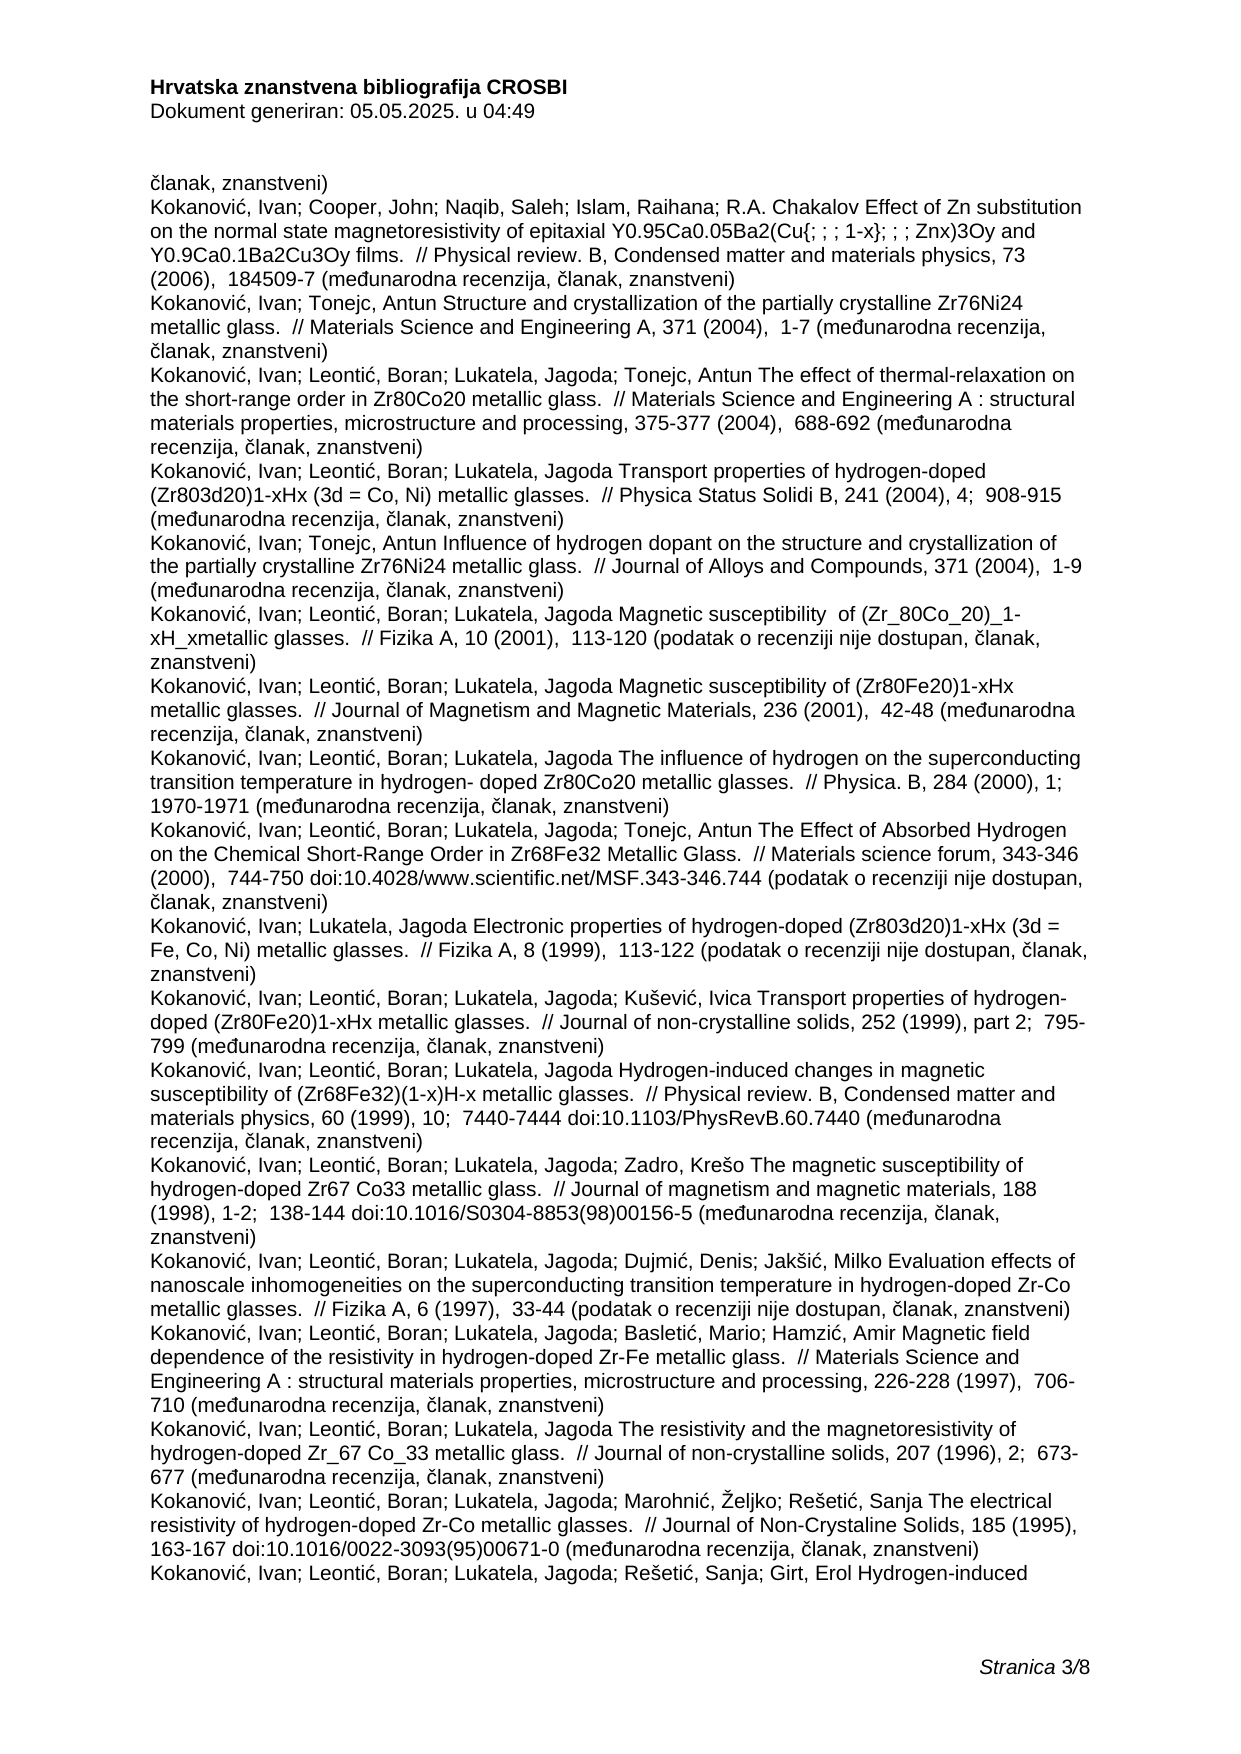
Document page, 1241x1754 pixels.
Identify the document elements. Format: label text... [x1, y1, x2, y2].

text Kokanović, Ivan; Leontić, Boran; Lukatela, Jagoda [150, 1057, 1090, 1153]
text Kokanović, Ivan; Tonejc, Antun [150, 291, 1090, 363]
text Kokanović, Ivan; Leontić, Boran; Lukatela, Jagoda; Dujmić, Denis; Jakšić, Milko [150, 1249, 1090, 1321]
text Kokanović, Ivan; Leontić, Boran; Lukatela, Jagoda [150, 458, 1090, 530]
text Kokanović, Ivan; Lukatela, Jagoda [150, 914, 1090, 986]
text Kokanović, Ivan; Leontić, Boran; Lukatela, Jagoda [150, 602, 1090, 674]
text Kokanović, Ivan; Cooper, John; Naqib, Saleh; Islam, Raihana; R.A. Chakalov [150, 195, 1090, 291]
text Kokanović, Ivan; Leontić, Boran; Lukatela, Jagoda; Zadro, Krešo [150, 1153, 1090, 1249]
text Kokanović, Ivan; Leontić, Boran; Lukatela, Jagoda; Basletić, Mario; Hamzić, Amir [150, 1321, 1090, 1417]
text Kokanović, Ivan; Leontić, Boran; Lukatela, Jagoda; Kušević, Ivica [150, 986, 1090, 1057]
text Kokanović, Ivan; Tonejc, Antun [150, 530, 1090, 602]
text Kokanović, Ivan [150, 171, 1090, 195]
text Kokanović, Ivan; Leontić, Boran; Lukatela, Jagoda [150, 674, 1090, 746]
text Kokanović, Ivan; Leontić, Boran; Lukatela, Jagoda; Tonejc, Antun [150, 363, 1090, 458]
text Kokanović, Ivan; Leontić, Boran; Lukatela, Jagoda [150, 1417, 1090, 1489]
text Kokanović, Ivan; Leontić, Boran; Lukatela, Jagoda [150, 746, 1090, 818]
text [150, 1561, 1090, 1584]
text Kokanović, Ivan; Leontić, Boran; Lukatela, Jagoda; Tonejc, Antun [150, 818, 1090, 914]
text Kokanović, Ivan; Leontić, Boran; Lukatela, Jagoda; Marohnić, Željko; Rešetić, Sanja [150, 1489, 1090, 1561]
